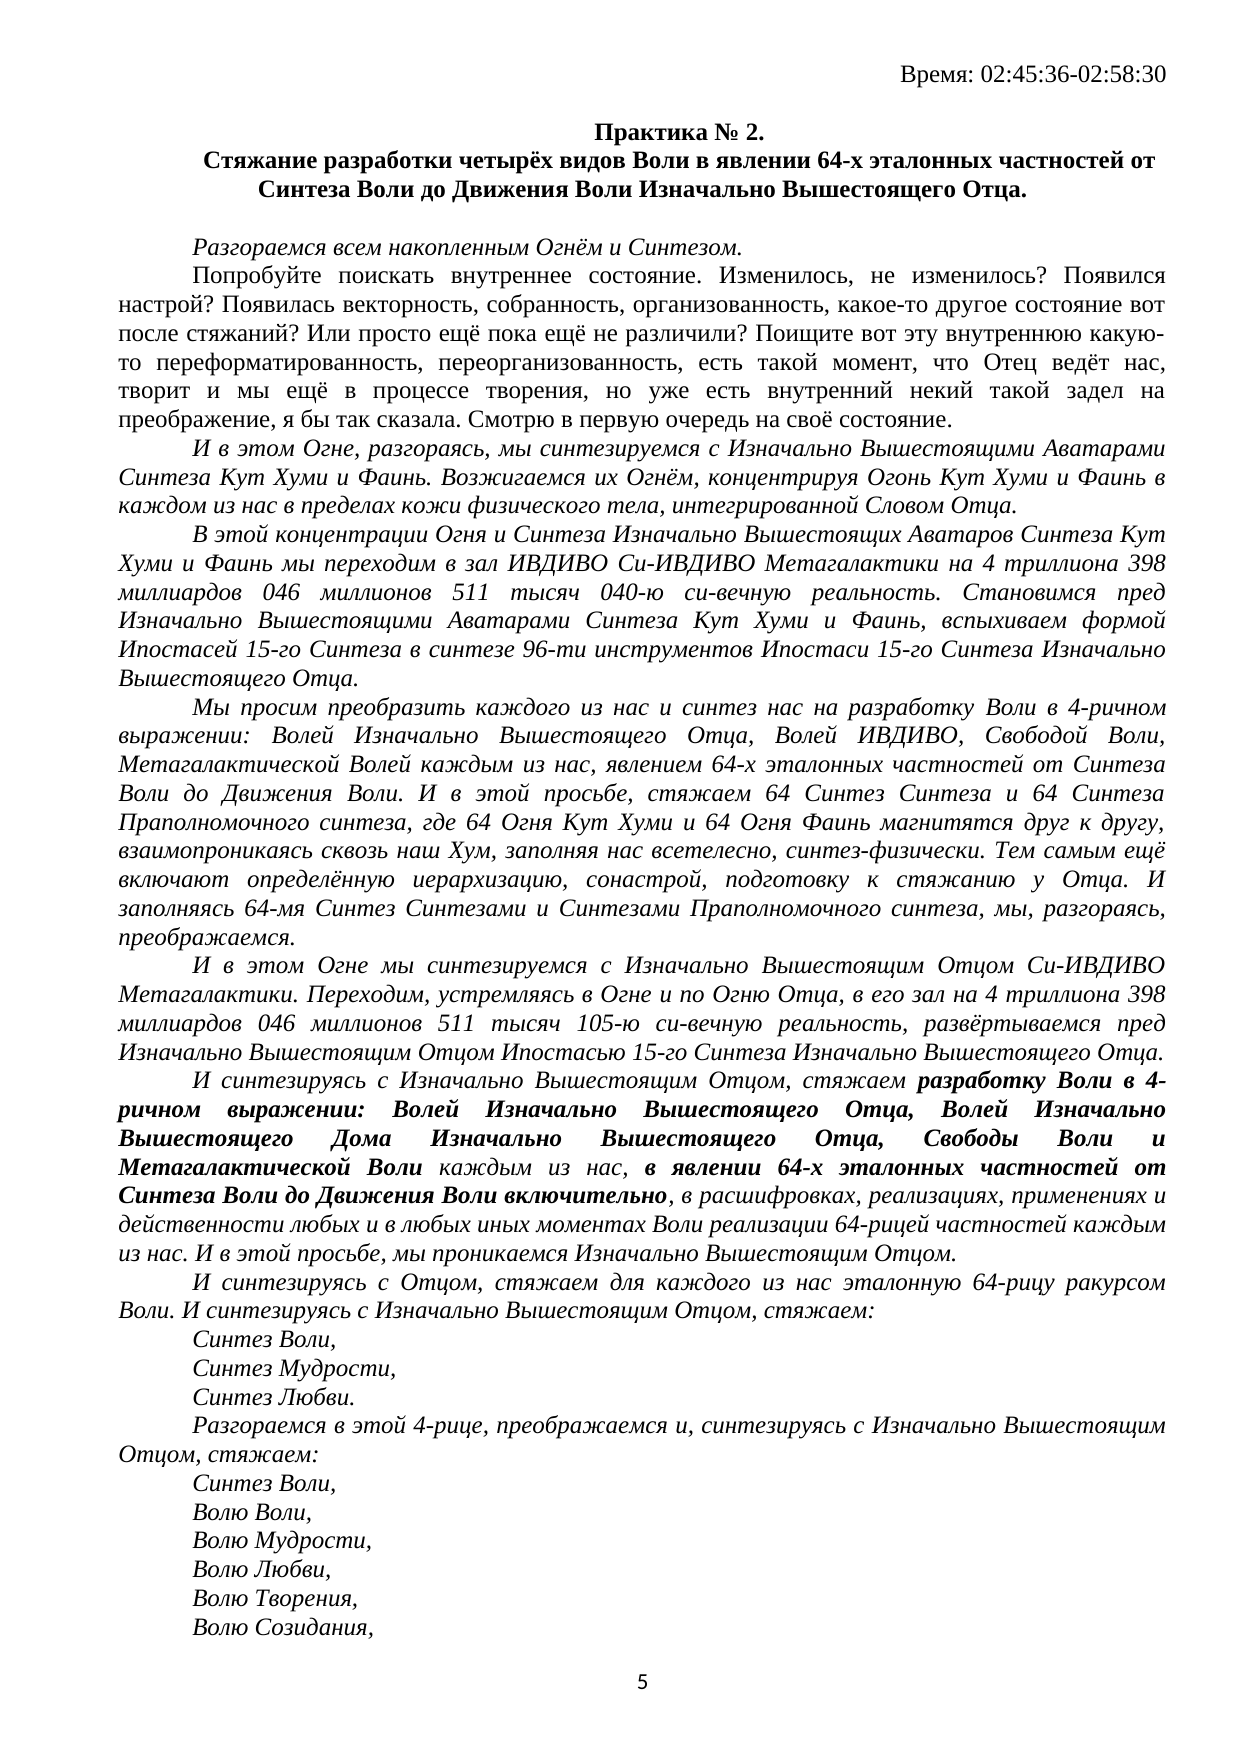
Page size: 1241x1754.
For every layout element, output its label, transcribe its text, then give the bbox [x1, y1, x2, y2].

text Синтез Воли, [118, 1324, 1167, 1353]
text И синтезируясь с Изначально Вышестоящим Отцом, стяжаем разработку Воли в 4-ричном выражении: Волей Изначально Вышестоящего Отца, Волей Изначально Вышестоящего Дома Изначально Вышестоящего Отца, Свободы Воли и Метагалактической Воли каждым из нас, в явлении 64-х эталонных частностей от Синтеза Воли до Движения Воли включительно, в расшифровках, реализациях, применениях и действенности любых и в любых иных моментах Воли реализации 64-рицей частностей каждым из нас. И в этой просьбе, мы проникаемся Изначально Вышестоящим Отцом. [118, 1065, 1167, 1267]
text Разгораемся в этой 4-рице, преображаемся и, синтезируясь с Изначально Вышестоящим Отцом, стяжаем: [118, 1410, 1167, 1468]
text Практика № 2. [118, 117, 1167, 145]
text Волю Творения, [118, 1583, 1167, 1612]
text Волю Любви, [118, 1554, 1167, 1583]
text Синтез Мудрости, [118, 1353, 1167, 1382]
text Волю Мудрости, [118, 1525, 1167, 1554]
text Мы просим преобразить каждого из нас и синтез нас на разработку Воли в 4-ричном выражении: Волей Изначально Вышестоящего Отца, Волей ИВДИВО, Свободой Воли, Метагалактической Волей каждым из нас, явлением 64-х эталонных частностей от Синтеза Воли до Движения Воли. И в этой просьбе, стяжаем 64 Синтез Синтеза и 64 Синтеза Праполномочного синтеза, где 64 Огня Кут Хуми и 64 Огня Фаинь магнитятся друг к другу, взаимопроникаясь сквозь наш Хум, заполняя нас всетелесно, синтез-физически. Тем самым ещё включают определённую иерархизацию, сонастрой, подготовку к стяжанию у Отца. И заполняясь 64-мя Синтез Синтезами и Синтезами Праполномочного синтеза, мы, разгораясь, преображаемся. [118, 692, 1167, 950]
text Синтез Любви. [118, 1382, 1167, 1410]
text И в этом Огне мы синтезируемся с Изначально Вышестоящим Отцом Си-ИВДИВО Метагалактики. Переходим, устремляясь в Огне и по Огню Отца, в его зал на 4 триллиона 398 миллиардов 046 миллионов 511 тысяч 105-ю си-вечную реальность, развёртываемся пред Изначально Вышестоящим Отцом Ипостасью 15-го Синтеза Изначально Вышестоящего Отца. [118, 950, 1167, 1065]
text В этой концентрации Огня и Синтеза Изначально Вышестоящих Аватаров Синтеза Кут Хуми и Фаинь мы переходим в зал ИВДИВО Си-ИВДИВО Метагалактики на 4 триллиона 398 миллиардов 046 миллионов 511 тысяч 040-ю си-вечную реальность. Становимся пред Изначально Вышестоящими Аватарами Синтеза Кут Хуми и Фаинь, вспыхиваем формой Ипостасей 15-го Синтеза в синтезе 96-ти инструментов Ипостаси 15-го Синтеза Изначально Вышестоящего Отца. [118, 519, 1167, 692]
text Попробуйте поискать внутреннее состояние. Изменилось, не изменилось? Появился настрой? Появилась векторность, собранность, организованность, какое-то другое состояние вот после стяжаний? Или просто ещё пока ещё не различили? Поищите вот эту внутреннюю какую-то переформатированность, переорганизованность, есть такой момент, что Отец ведёт нас, творит и мы ещё в процессе творения, но уже есть внутренний некий такой задел на преображение, я бы так сказала. Смотрю в первую очередь на своё состояние. [118, 260, 1167, 433]
text Время: 02:45:36-02:58:30 [118, 59, 1167, 88]
text Волю Созидания, [118, 1612, 1167, 1640]
text Синтез Воли, [118, 1468, 1167, 1497]
text Разгораемся всем накопленным Огнём и Синтезом. [118, 232, 1167, 260]
text Стяжание разработки четырёх видов Воли в явлении 64-х эталонных частностей от Синтеза Воли до Движения Воли Изначально Вышестоящего Отца. [118, 145, 1167, 203]
text Волю Воли, [118, 1497, 1167, 1525]
text И синтезируясь с Отцом, стяжаем для каждого из нас эталонную 64-рицу ракурсом Воли. И синтезируясь с Изначально Вышестоящим Отцом, стяжаем: [118, 1267, 1167, 1324]
text И в этом Огне, разгораясь, мы синтезируемся с Изначально Вышестоящими Аватарами Синтеза Кут Хуми и Фаинь. Возжигаемся их Огнём, концентрируя Огонь Кут Хуми и Фаинь в каждом из нас в пределах кожи физического тела, интегрированной Словом Отца. [118, 433, 1167, 519]
